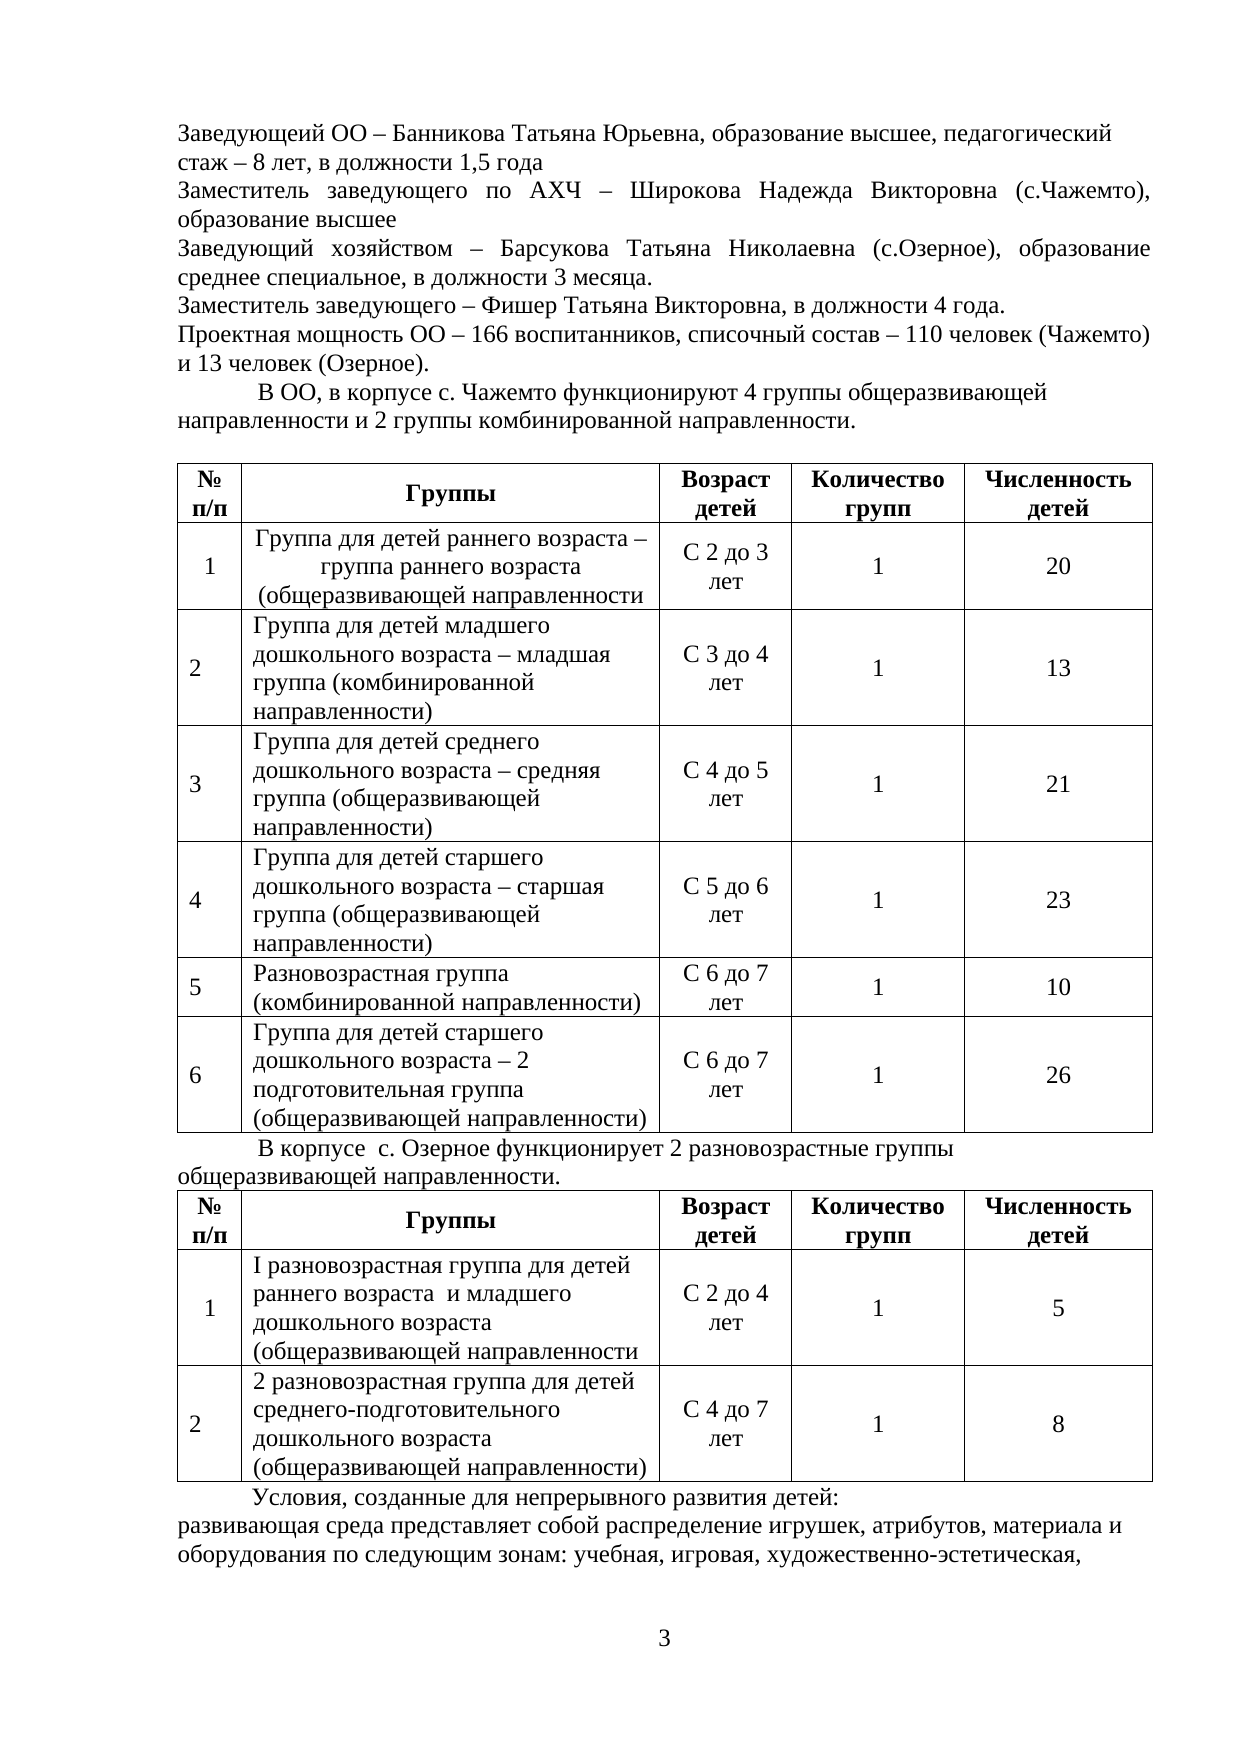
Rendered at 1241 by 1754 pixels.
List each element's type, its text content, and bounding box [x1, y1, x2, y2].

table_cell 20 [965, 523, 1152, 609]
text В ОО, в корпусе с. Чажемто функционируют 4 группы общеразвивающей направленности и 2 группы комбинированной направленности. [177, 377, 1152, 434]
table_cell 26 [965, 1017, 1152, 1132]
table_cell С 6 до 7 лет [660, 958, 791, 1016]
table_header № п/п [178, 1191, 241, 1249]
table_cell С 2 до 3 лет [660, 523, 791, 609]
text В корпусе с. Озерное функционирует 2 разновозрастные группы общеразвивающей направленности. [177, 1133, 1152, 1190]
table_cell Группа для детей младшего дошкольного возраста – младшая группа (комбинированной направленности) [242, 610, 659, 725]
table_cell 1 [792, 958, 964, 1016]
table_cell Группа для детей среднего дошкольного возраста – средняя группа (общеразвивающей направленности) [242, 726, 659, 841]
table_header Количество групп [792, 1191, 964, 1249]
table_header Группы [242, 464, 659, 522]
text Заведующий хозяйством – Барсукова Татьяна Николаевна (с.Озерное), образование среднее специальное, в должности 3 месяца. [177, 233, 1152, 291]
table_cell 23 [965, 842, 1152, 957]
table_cell 2 разновозрастная группа для детей среднего-подготовительного дошкольного возраста (общеразвивающей направленности) [242, 1366, 659, 1481]
table_cell 1 [792, 1250, 964, 1365]
table_cell 13 [965, 610, 1152, 725]
table_cell 1 [792, 726, 964, 841]
table_cell I разновозрастная группа для детей раннего возраста и младшего дошкольного возраста (общеразвивающей направленности [242, 1250, 659, 1365]
text Заместитель заведующего по АХЧ – Широкова Надежда Викторовна (с.Чажемто), образование высшее [177, 176, 1152, 233]
table_header Возраст детей [660, 1191, 791, 1249]
table_cell 21 [965, 726, 1152, 841]
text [177, 1511, 1152, 1568]
table_cell 10 [965, 958, 1152, 1016]
table_cell Группа для детей старшего дошкольного возраста – старшая группа (общеразвивающей направленности) [242, 842, 659, 957]
table_cell С 5 до 6 лет [660, 842, 791, 957]
table_header Количество групп [792, 464, 964, 522]
table_cell 1 [792, 842, 964, 957]
table_header Численность детей [965, 1191, 1152, 1249]
table_cell С 2 до 4 лет [660, 1250, 791, 1365]
text Проектная мощность ОО – 166 воспитанников, списочный состав – 110 человек (Чажемто) и 13 человек (Озерное). [177, 319, 1152, 377]
table_cell 1 [792, 523, 964, 609]
text Заместитель заведующего – Фишер Татьяна Викторовна, в должности 4 года. [177, 291, 1152, 319]
text Условия, созданные для непрерывного развития детей: [177, 1482, 1152, 1511]
table_header Группы [242, 1191, 659, 1249]
table_cell С 4 до 7 лет [660, 1366, 791, 1481]
table_cell 1 [792, 1366, 964, 1481]
table_cell 2 [178, 610, 241, 725]
table_cell 4 [178, 842, 241, 957]
table_cell Группа для детей раннего возраста –группа раннего возраста (общеразвивающей направленности [242, 523, 659, 609]
table_cell 1 [178, 523, 241, 609]
table_cell Разновозрастная группа (комбинированной направленности) [242, 958, 659, 1016]
table_cell 5 [178, 958, 241, 1016]
table_cell 5 [965, 1250, 1152, 1365]
table_cell С 3 до 4 лет [660, 610, 791, 725]
table_cell 6 [178, 1017, 241, 1132]
table_header Возраст детей [660, 464, 791, 522]
table_cell 8 [965, 1366, 1152, 1481]
table_header Численность детей [965, 464, 1152, 522]
table_cell 2 [178, 1366, 241, 1481]
table_cell 1 [178, 1250, 241, 1365]
table_cell 1 [792, 1017, 964, 1132]
table_cell 1 [792, 610, 964, 725]
table_cell 3 [178, 726, 241, 841]
table_cell С 6 до 7 лет [660, 1017, 791, 1132]
text Заведующеий ОО – Банникова Татьяна Юрьевна, образование высшее, педагогический стаж – 8 лет, в должности 1,5 года [177, 118, 1152, 176]
table_cell С 4 до 5 лет [660, 726, 791, 841]
table_cell Группа для детей старшего дошкольного возраста – 2 подготовительная группа (общеразвивающей направленности) [242, 1017, 659, 1132]
table_header № п/п [178, 464, 241, 522]
